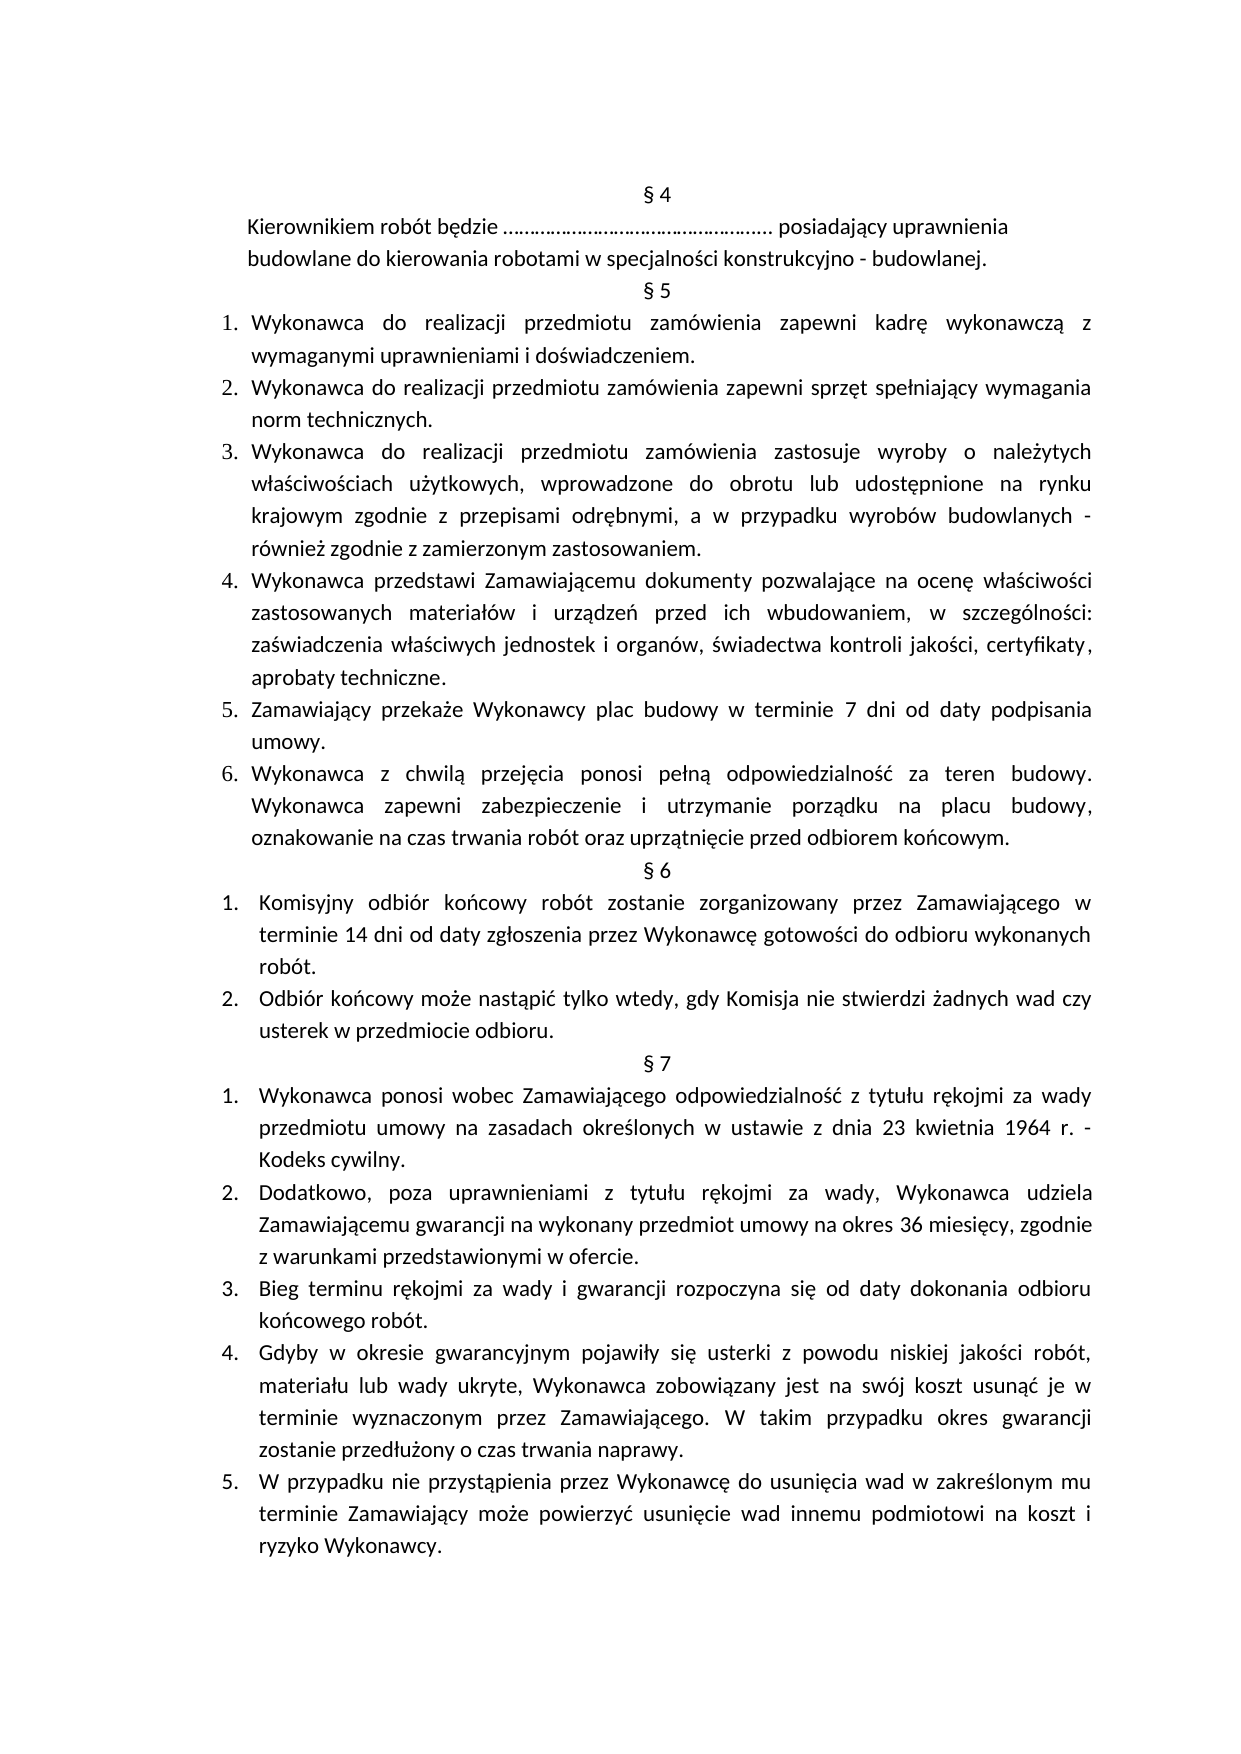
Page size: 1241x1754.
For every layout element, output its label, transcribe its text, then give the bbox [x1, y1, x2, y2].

list Odbiór końcowy może nastąpić tylko wtedy, gdy Komisja nie stwierdzi żadnych wad czy usterek w przedmiocie odbioru. [221, 984, 1093, 1045]
list Bieg terminu rękojmi za wady i gwarancji rozpoczyna się od daty dokonania odbioru końcowego robót. [221, 1274, 1093, 1334]
list Wykonawca do realizacji przedmiotu zamówienia zapewni kadrę wykonawczą z wymaganymi uprawnieniami i doświadczeniem. [221, 308, 1093, 369]
list Dodatkowo, poza uprawnieniami z tytułu rękojmi za wady, Wykonawca udziela Zamawiającemu gwarancji na wykonany przedmiot umowy na okres 36 miesięcy, zgodnie z warunkami przedstawionymi w ofercie. [221, 1178, 1093, 1270]
list Wykonawca z chwilą przejęcia ponosi pełną odpowiedzialność za teren budowy. Wykonawca zapewni zabezpieczenie i utrzymanie porządku na placu budowy, oznakowanie na czas trwania robót oraz uprzątnięcie przed odbiorem końcowym. [221, 759, 1093, 852]
text budowlane do kierowania robotami w specjalności konstrukcyjno - budowlanej. [185, 244, 1093, 272]
list Wykonawca do realizacji przedmiotu zamówienia zastosuje wyroby o należytych właściwościach użytkowych, wprowadzone do obrotu lub udostępnione na rynku krajowym zgodnie z przepisami odrębnymi, a w przypadku wyrobów budowlanych - również zgodnie z zamierzonym zastosowaniem. [221, 437, 1093, 562]
text § 5 [148, 276, 1093, 304]
list Wykonawca przedstawi Zamawiającemu dokumenty pozwalające na ocenę właściwości zastosowanych materiałów i urządzeń przed ich wbudowaniem, w szczególności: zaświadczenia właściwych jednostek i organów, świadectwa kontroli jakości, certyfikaty, aprobaty techniczne. [221, 566, 1093, 691]
text Kierownikiem robót będzie …………………………………………... posiadający uprawnienia [185, 212, 1093, 240]
text § 4 [148, 180, 1093, 208]
list Komisyjny odbiór końcowy robót zostanie zorganizowany przez Zamawiającego w terminie 14 dni od daty zgłoszenia przez Wykonawcę gotowości do odbioru wykonanych robót. [221, 888, 1093, 980]
text § 7 [148, 1049, 1093, 1077]
list Zamawiający przekaże Wykonawcy plac budowy w terminie 7 dni od daty podpisania umowy. [221, 695, 1093, 755]
list Wykonawca do realizacji przedmiotu zamówienia zapewni sprzęt spełniający wymagania norm technicznych. [221, 373, 1093, 433]
list Wykonawca ponosi wobec Zamawiającego odpowiedzialność z tytułu rękojmi za wady przedmiotu umowy na zasadach określonych w ustawie z dnia 23 kwietnia 1964 r. - Kodeks cywilny. [221, 1081, 1093, 1173]
list Gdyby w okresie gwarancyjnym pojawiły się usterki z powodu niskiej jakości robót, materiału lub wady ukryte, Wykonawca zobowiązany jest na swój koszt usunąć je w terminie wyznaczonym przez Zamawiającego. W takim przypadku okres gwarancji zostanie przedłużony o czas trwania naprawy. [221, 1338, 1093, 1463]
text § 6 [148, 856, 1093, 884]
list W przypadku nie przystąpienia przez Wykonawcę do usunięcia wad w zakreślonym mu terminie Zamawiający może powierzyć usunięcie wad innemu podmiotowi na koszt i ryzyko Wykonawcy. [221, 1467, 1093, 1560]
